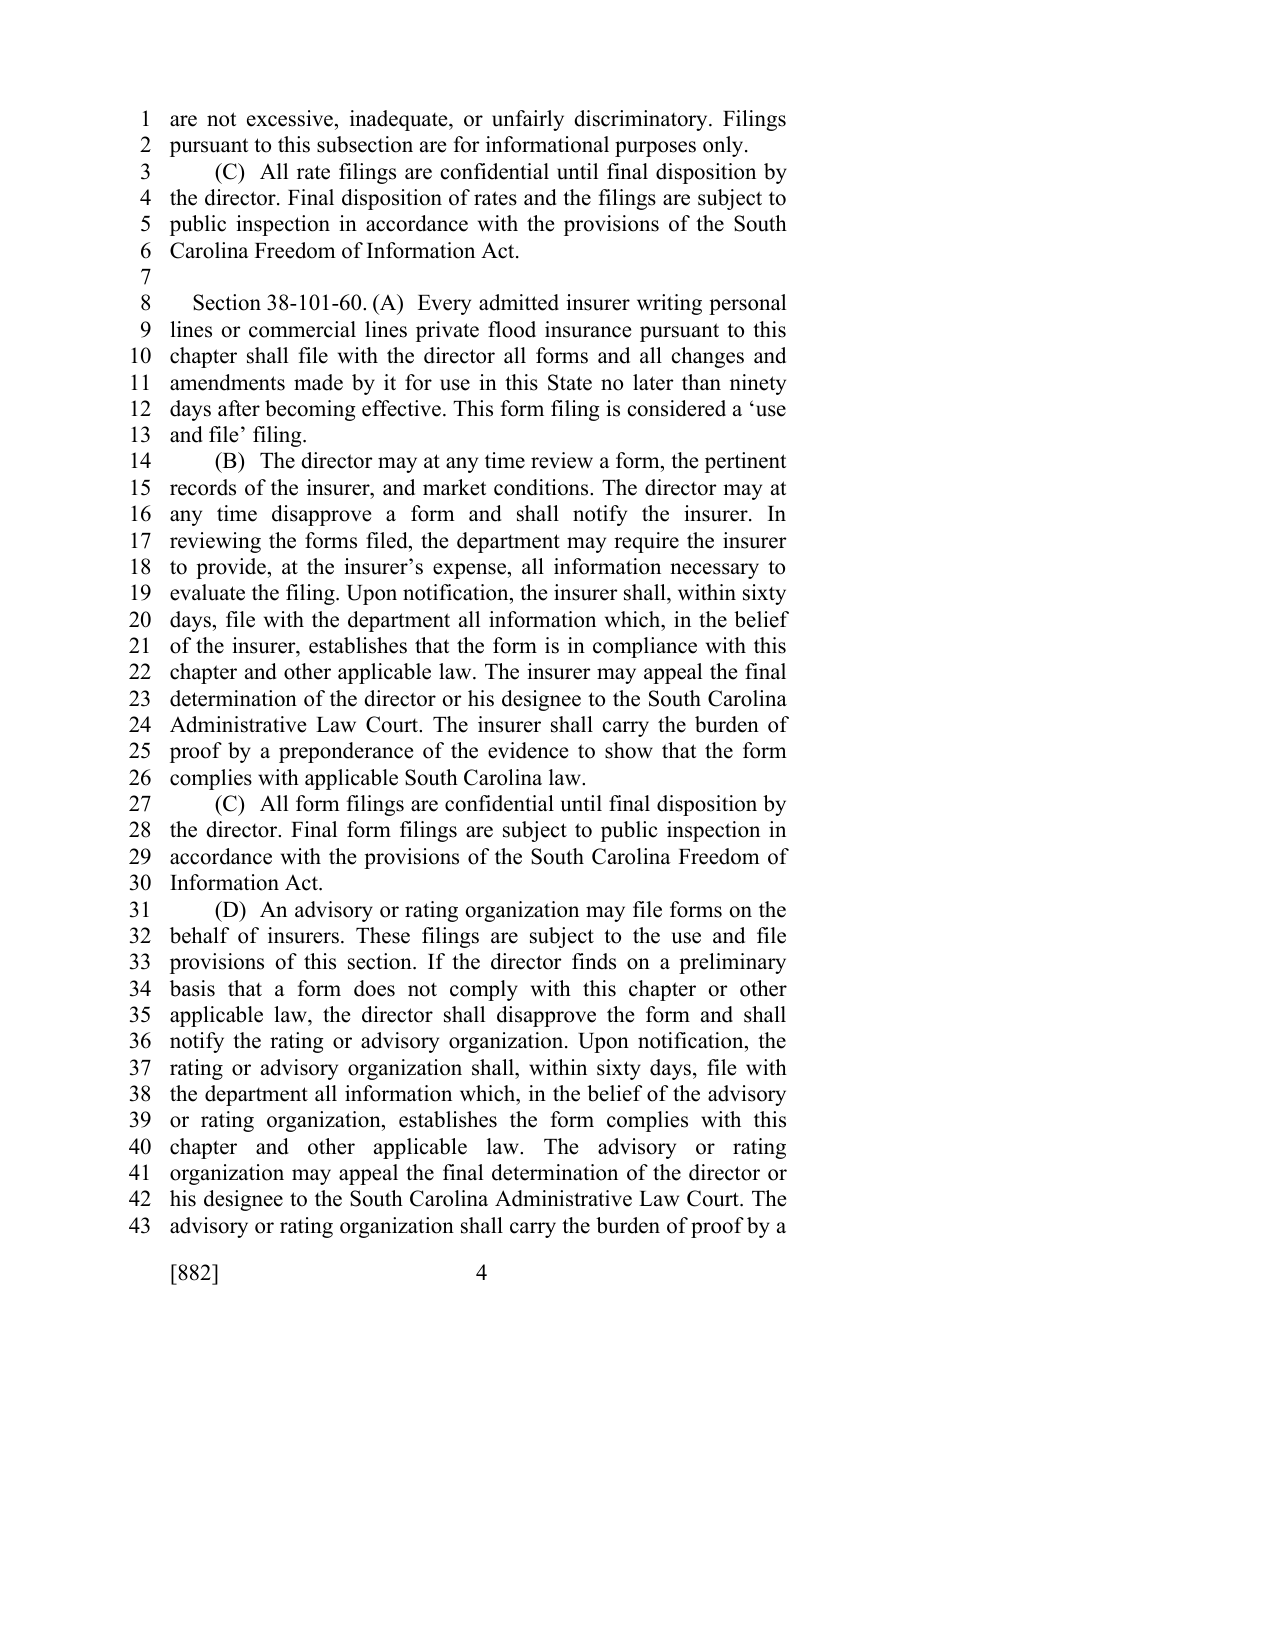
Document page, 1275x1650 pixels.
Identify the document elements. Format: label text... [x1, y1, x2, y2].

text (C) All form filings are confidential until final disposition by the director. Final form filings are subject to public inspection in accordance with the provisions of the South Carolina Freedom of Information Act. [169, 790, 787, 896]
text (B) The director may at any time review a form, the pertinent records of the insurer, and market conditions. The director may at any time disapprove a form and shall notify the insurer. In reviewing the forms filed, the department may require the insurer to provide, at the insurer’s expense, all information necessary to evaluate the filing. Upon notification, the insurer shall, within sixty days, file with the department all information which, in the belief of the insurer, establishes that the form is in compliance with this chapter and other applicable law. The insurer may appeal the final determination of the director or his designee to the South Carolina Administrative Law Court. The insurer shall carry the burden of proof by a preponderance of the evidence to show that the form complies with applicable South Carolina law. [169, 448, 787, 790]
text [169, 105, 787, 158]
text (C) All rate filings are confidential until final disposition by the director. Final disposition of rates and the filings are subject to public inspection in accordance with the provisions of the South Carolina Freedom of Information Act. [169, 158, 787, 263]
text Section 38-101-60. (A) Every admitted insurer writing personal lines or commercial lines private flood insurance pursuant to this chapter shall file with the director all forms and all changes and amendments made by it for use in this State no later than ninety days after becoming effective. This form filing is considered a ‘use and file’ filing. [169, 289, 787, 448]
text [169, 896, 787, 1238]
